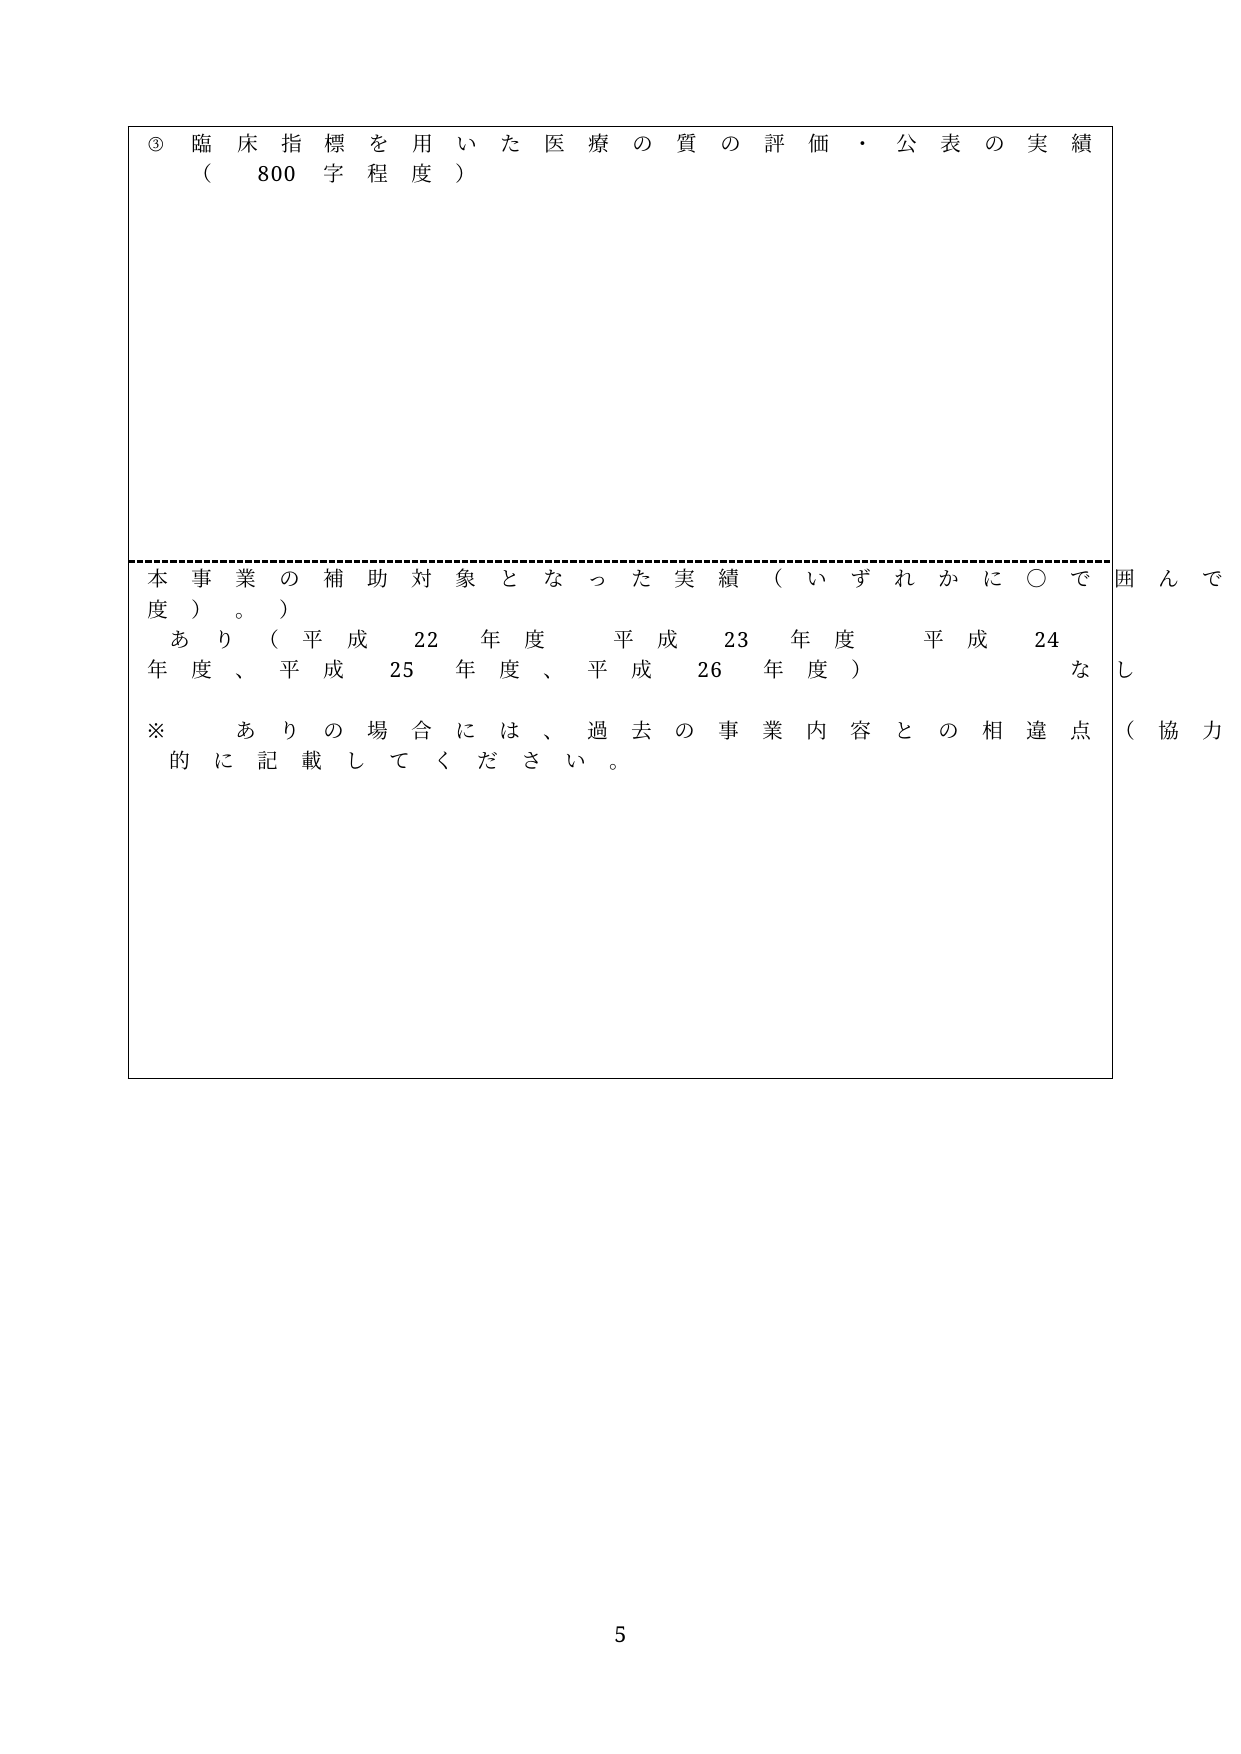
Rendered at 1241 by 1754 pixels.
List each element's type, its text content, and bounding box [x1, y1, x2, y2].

table_cell 臨床指標を用いた医療の質の評価・公表の実績（800字程度） [129, 127, 1112, 560]
table_cell 本事業の補助対象となった実績（いずれかに○で囲んでください（ありの場合にはその年度）。） あり（平成22年度 平成23年度 平成24年度、平成25年度、平成26年度） なし ※ ありの場合には、過去の事業内容との相違点（協力病院、指標等）について、以下に具体的に記載してください。 [129, 560, 1112, 1078]
